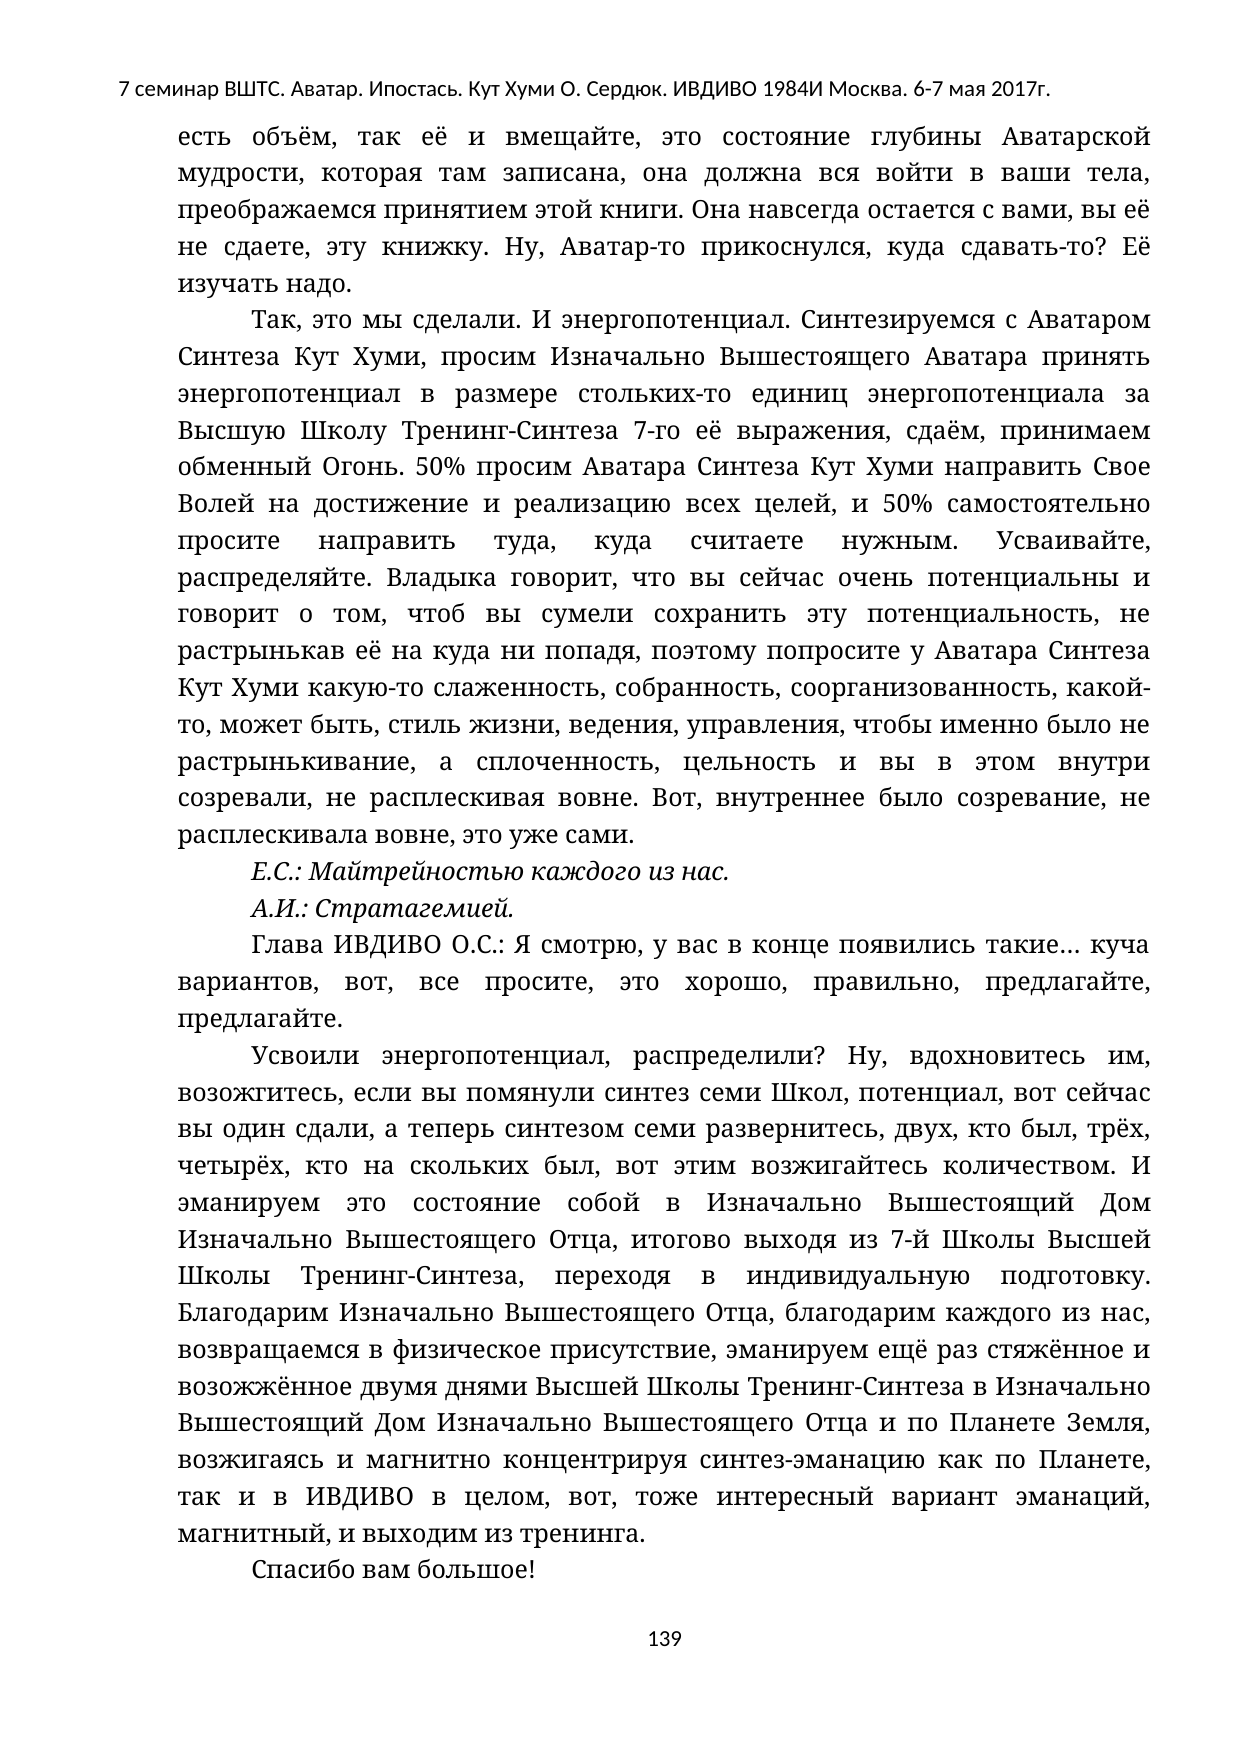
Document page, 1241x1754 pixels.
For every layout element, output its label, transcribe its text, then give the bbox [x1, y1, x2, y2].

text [177, 118, 1152, 299]
text Е.С.: Майтрейностью каждого из нас. [177, 853, 1152, 888]
text А.И.: Стратагемией. [177, 890, 1152, 924]
text Глава ИВДИВО О.С.: Я смотрю, у вас в конце появились такие… куча вариантов, вот, все просите, это хорошо, правильно, предлагайте, предлагайте. [177, 927, 1152, 1035]
text Так, это мы сделали. И энергопотенциал. Синтезируемся с Аватаром Синтеза Кут Хуми, просим Изначально Вышестоящего Аватара принять энергопотенциал в размере стольких-то единиц энергопотенциала за Высшую Школу Тренинг-Синтеза 7-го её выражения, сдаём, принимаем обменный Огонь. 50% просим Аватара Синтеза Кут Хуми направить Свое Волей на достижение и реализацию всех целей, и 50% самостоятельно просите направить туда, куда считаете нужным. Усваивайте, распределяйте. Владыка говорит, что вы сейчас очень потенциальны и говорит о том, чтоб вы сумели сохранить эту потенциальность, не растрынькав её на куда ни попадя, поэтому попросите у Аватара Синтеза Кут Хуми какую-то слаженность, собранность, соорганизованность, какой-то, может быть, стиль жизни, ведения, управления, чтобы именно было не растрынькивание, а сплоченность, цельность и вы в этом внутри созревали, не расплескивая вовне. Вот, внутреннее было созревание, не расплескивала вовне, это уже сами. [177, 302, 1152, 851]
text Спасибо вам большое! [177, 1552, 1152, 1586]
text Усвоили энергопотенциал, распределили? Ну, вдохновитесь им, возожгитесь, если вы помянули синтез семи Школ, потенциал, вот сейчас вы один сдали, а теперь синтезом семи развернитесь, двух, кто был, трёх, четырёх, кто на скольких был, вот этим возжигайтесь количеством. И эманируем это состояние собой в Изначально Вышестоящий Дом Изначально Вышестоящего Отца, итогово выходя из 7-й Школы Высшей Школы Тренинг-Синтеза, переходя в индивидуальную подготовку. Благодарим Изначально Вышестоящего Отца, благодарим каждого из нас, возвращаемся в физическое присутствие, эманируем ещё раз стяжённое и возожжённое двумя днями Высшей Школы Тренинг-Синтеза в Изначально Вышестоящий Дом Изначально Вышестоящего Отца и по Планете Земля, возжигаясь и магнитно концентрируя синтез-эманацию как по Планете, так и в ИВДИВО в целом, вот, тоже интересный вариант эманаций, магнитный, и выходим из тренинга. [177, 1037, 1152, 1549]
